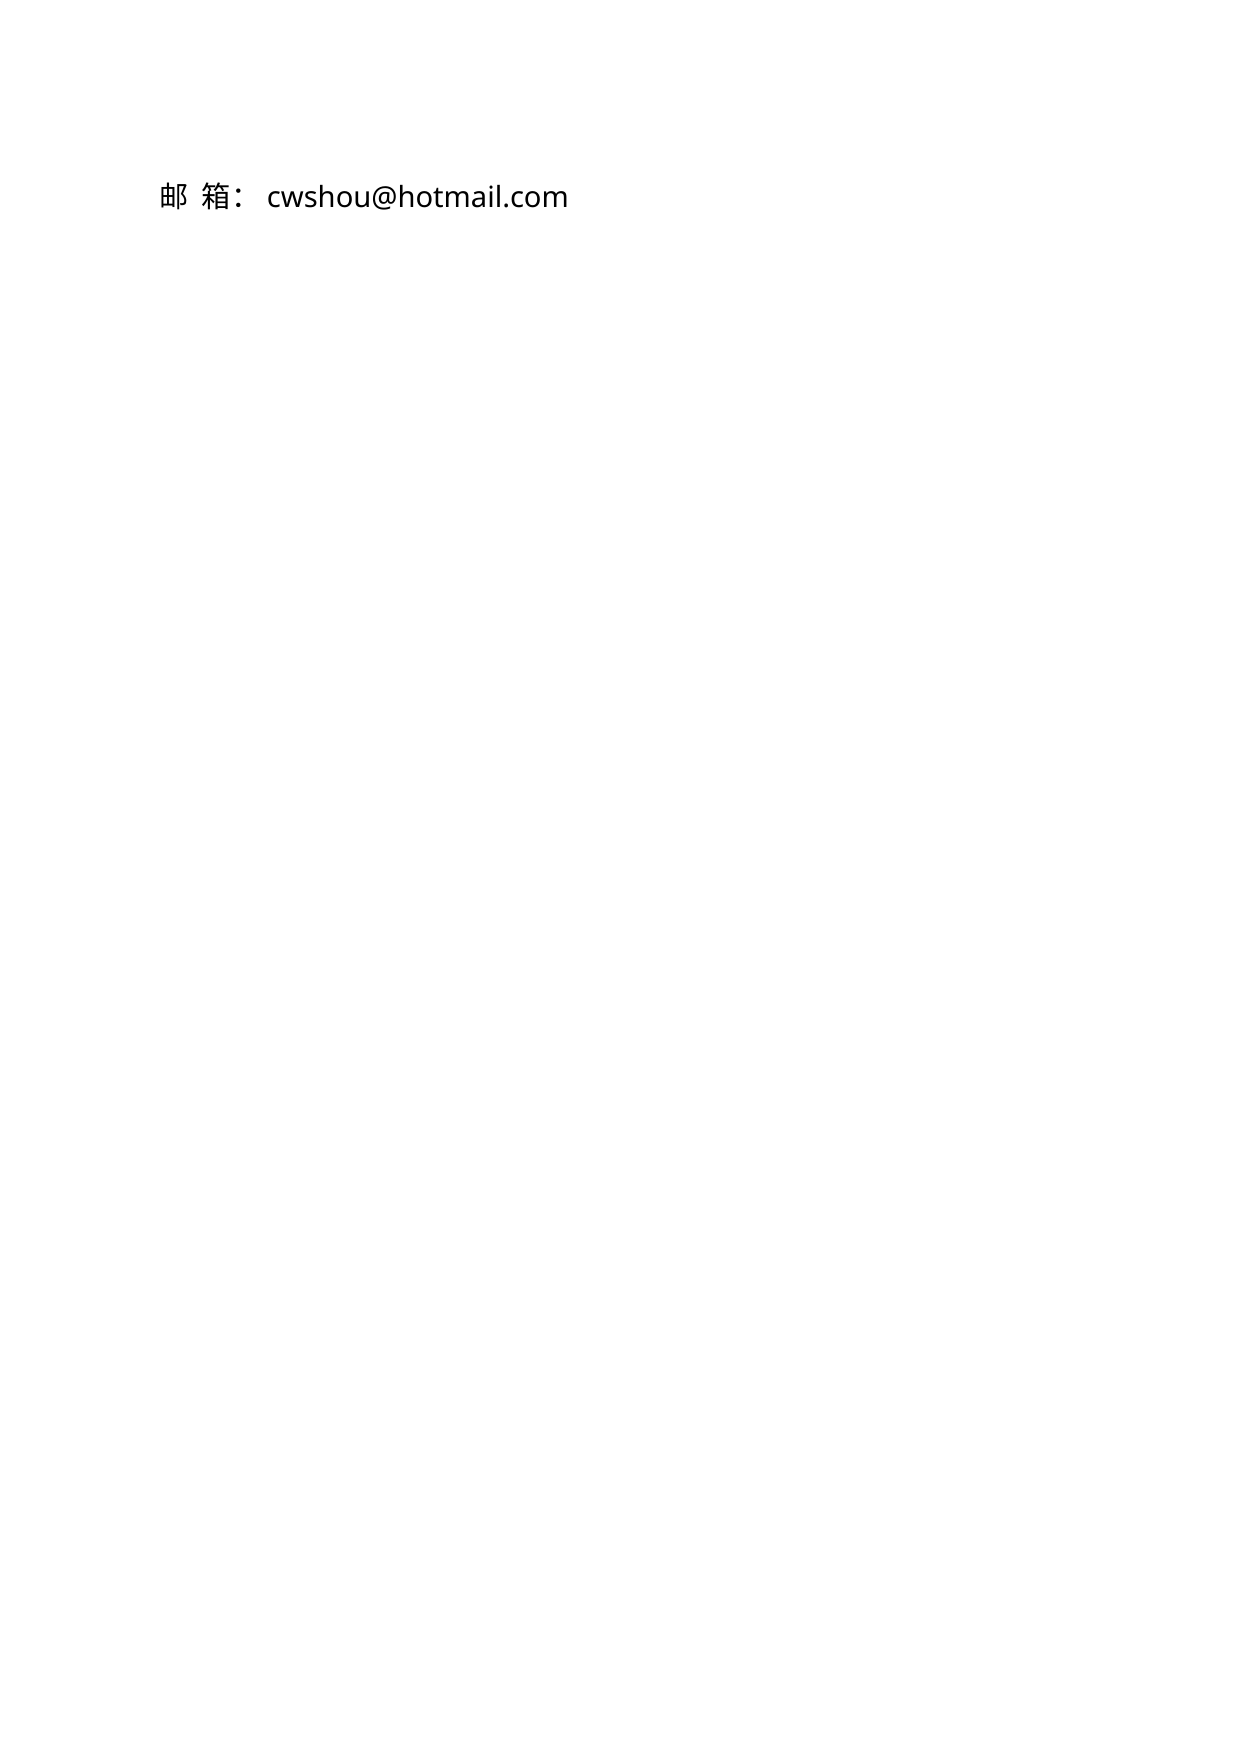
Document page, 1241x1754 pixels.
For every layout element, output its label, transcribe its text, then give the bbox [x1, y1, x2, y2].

text 邮 箱： cwshou@hotmail.com [159, 162, 1081, 227]
